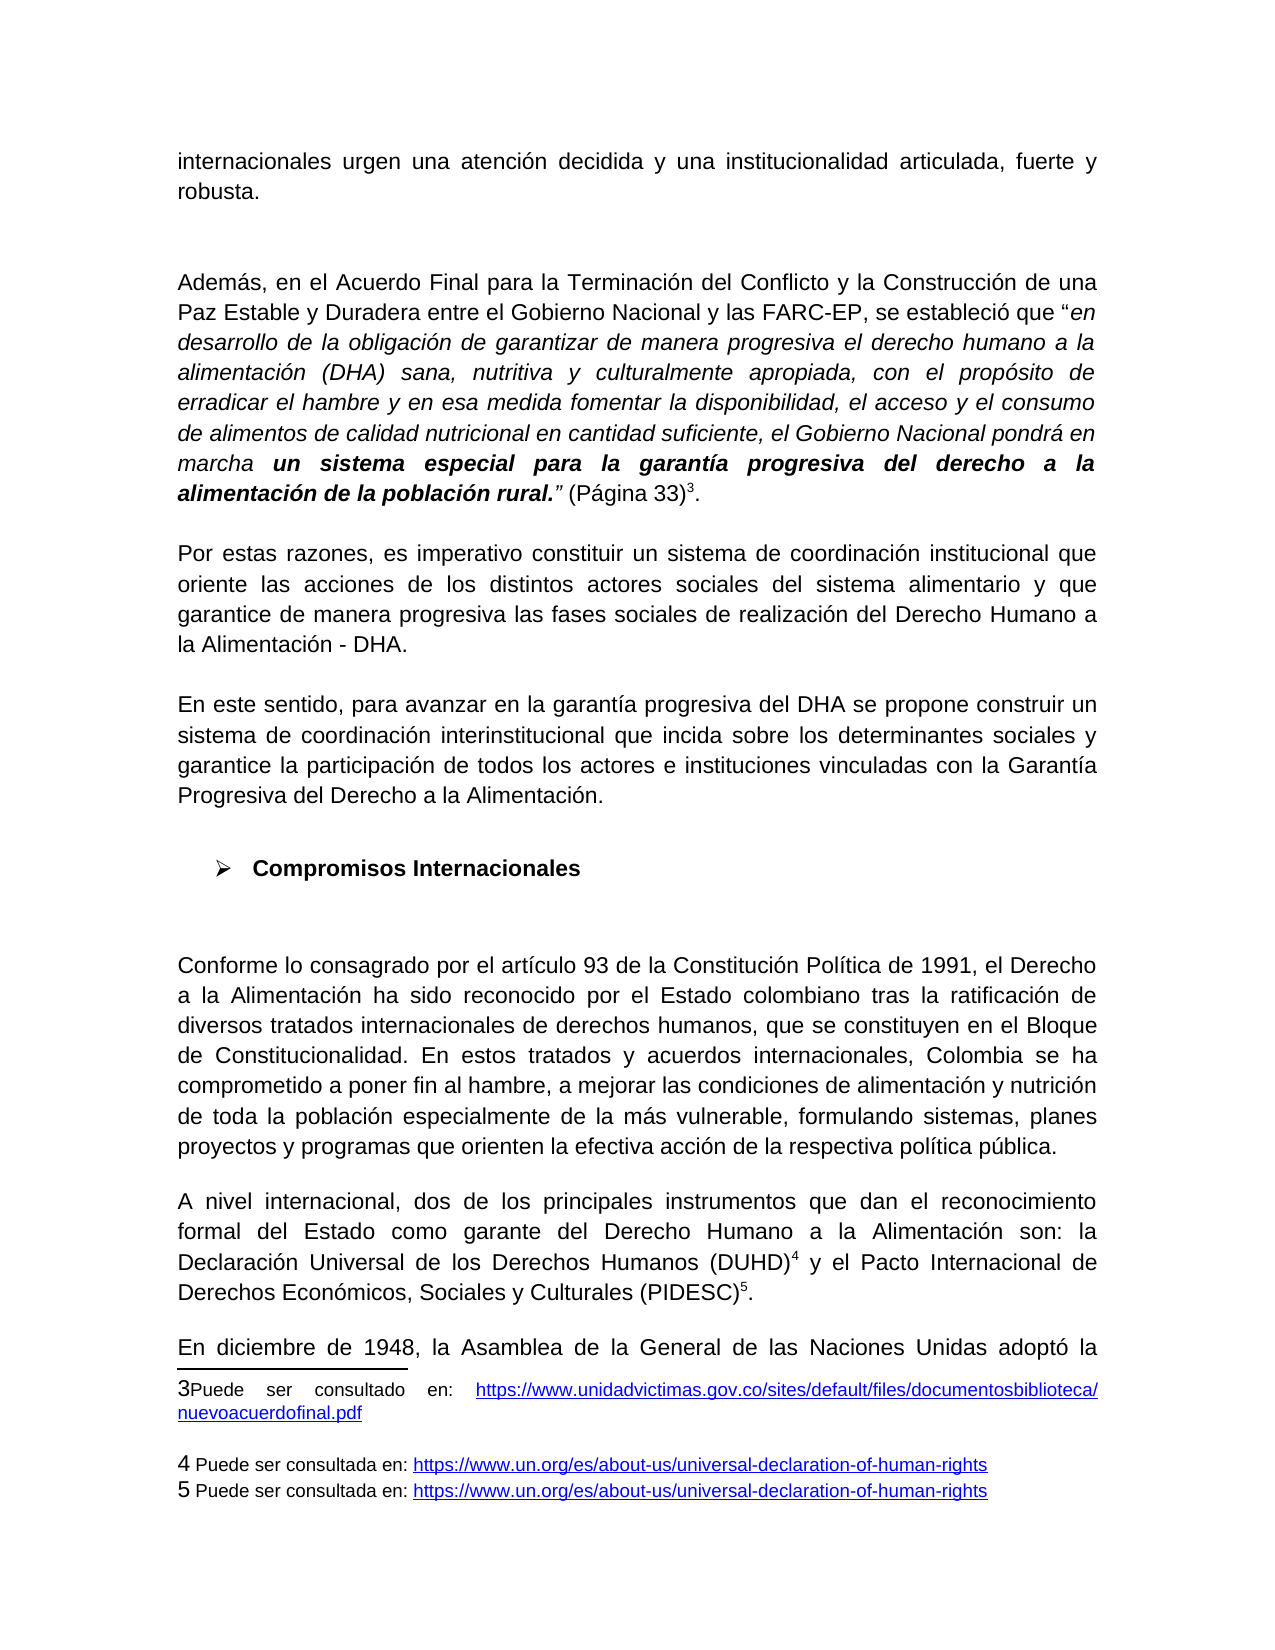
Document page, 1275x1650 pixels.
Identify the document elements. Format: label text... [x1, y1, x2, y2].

text Por estas razones, es imperativo constituir un sistema de coordinación institucional que oriente las acciones de los distintos actores sociales del sistema alimentario y que garantice de manera progresiva las fases sociales de realización del Derecho Humano a la Alimentación - DHA. [177, 540, 1098, 657]
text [177, 148, 1098, 204]
list Compromisos Internacionales [215, 842, 1098, 889]
text Conforme lo consagrado por el artículo 93 de la Constitución Política de 1991, el Derecho a la Alimentación ha sido reconocido por el Estado colombiano tras la ratificación de diversos tratados internacionales de derechos humanos, que se constituyen en el Bloque de Constitucionalidad. En estos tratados y acuerdos internacionales, Colombia se ha comprometido a poner fin al hambre, a mejorar las condiciones de alimentación y nutrición de toda la población especialmente de la más vulnerable, formulando sistemas, planes proyectos y programas que orienten la efectiva acción de la respectiva política pública. [177, 952, 1098, 1159]
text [177, 1334, 1098, 1360]
text Además, en el Acuerdo Final para la Terminación del Conflicto y la Construcción de una Paz Estable y Duradera entre el Gobierno Nacional y las FARC-EP, se estableció que “en desarrollo de la obligación de garantizar de manera progresiva el derecho humano a la alimentación (DHA) sana, nutritiva y culturalmente apropiada, con el propósito de erradicar el hambre y en esa medida fomentar la disponibilidad, el acceso y el consumo de alimentos de calidad nutricional en cantidad suficiente, el Gobierno Nacional pondrá en marcha un sistema especial para la garantía progresiva del derecho a la alimentación de la población rural.” (Página 33). [177, 268, 1098, 506]
text A nivel internacional, dos de los principales instrumentos que dan el reconocimiento formal del Estado como garante del Derecho Humano a la Alimentación son: la Declaración Universal de los Derechos Humanos (DUHD) y el Pacto Internacional de Derechos Económicos, Sociales y Culturales (PIDESC). [177, 1188, 1098, 1305]
text En este sentido, para avanzar en la garantía progresiva del DHA se propone construir un sistema de coordinación interinstitucional que incida sobre los determinantes sociales y garantice la participación de todos los actores e instituciones vinculadas con la Garantía Progresiva del Derecho a la Alimentación. [177, 691, 1098, 808]
